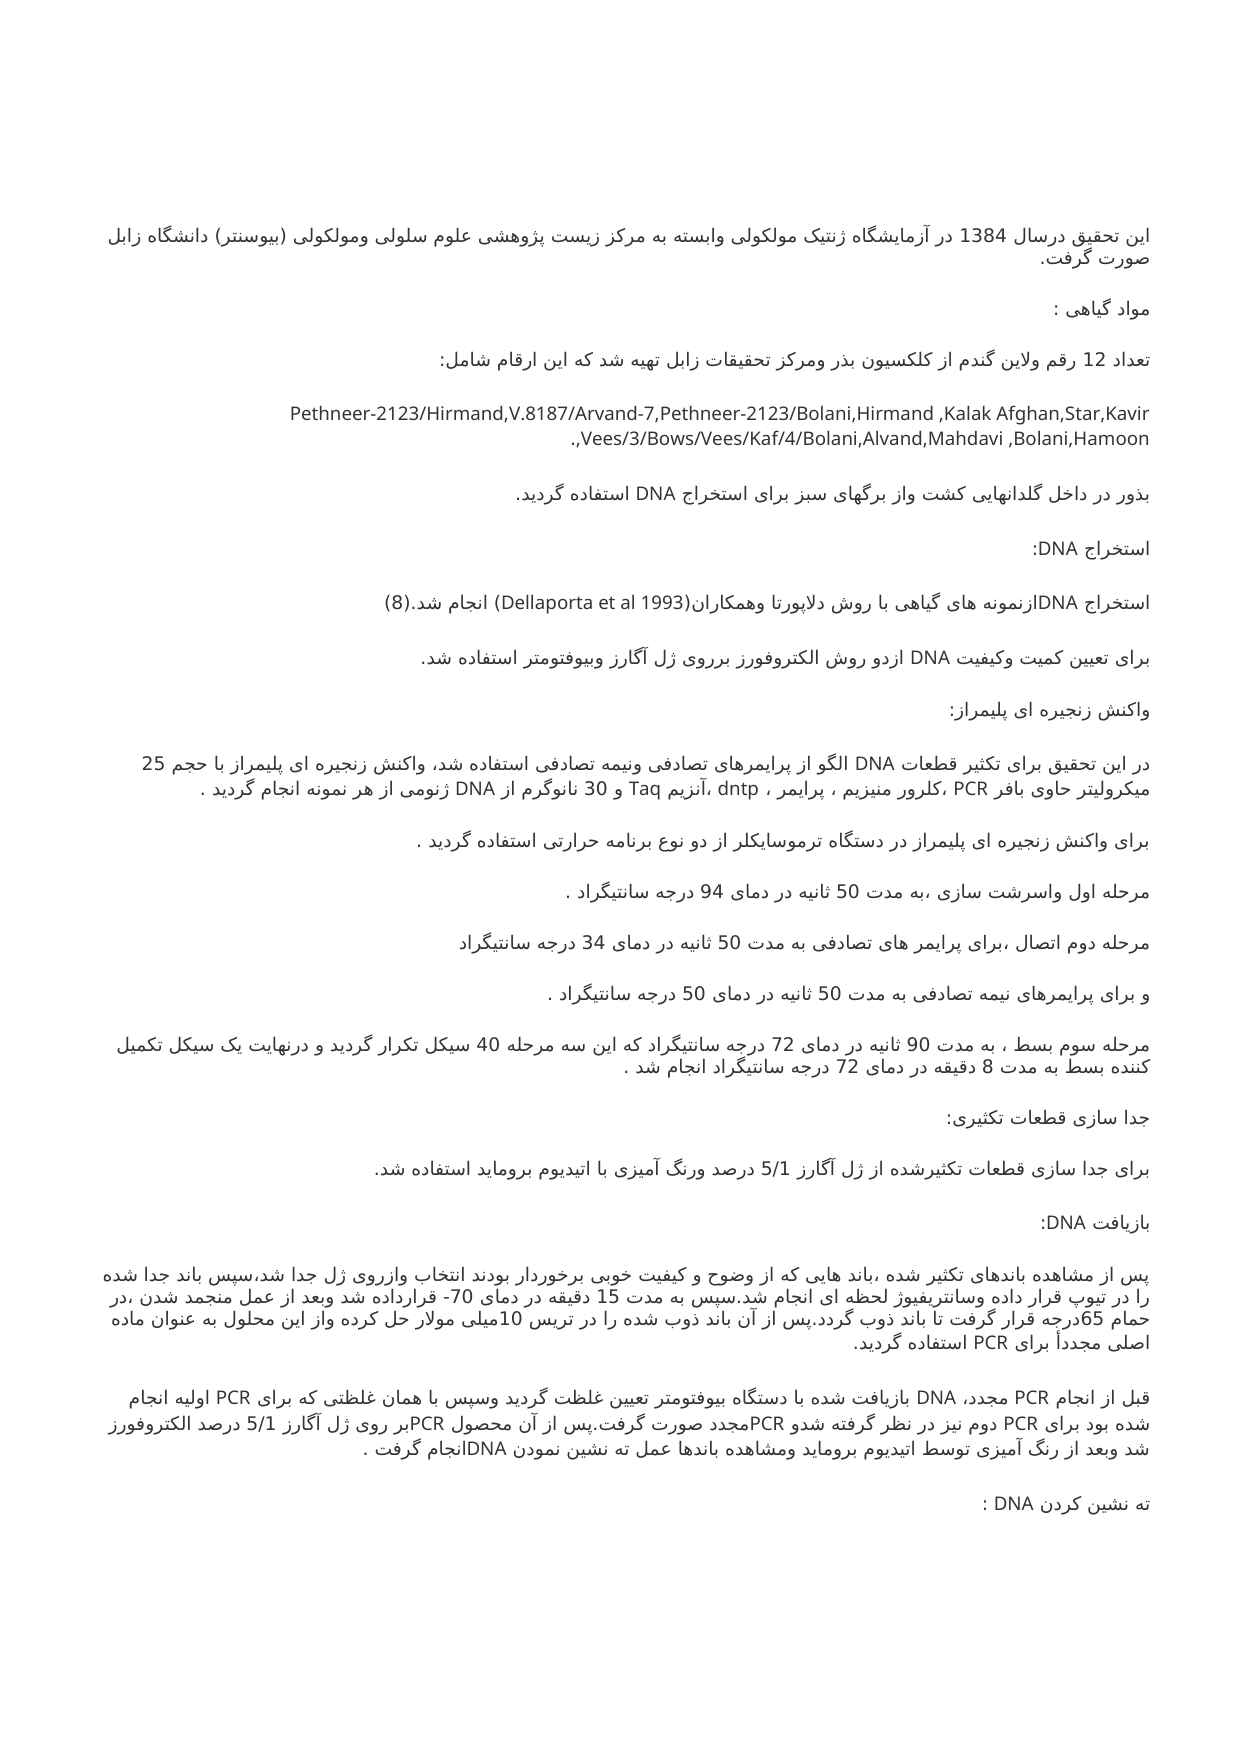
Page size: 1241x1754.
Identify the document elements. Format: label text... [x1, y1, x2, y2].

text و برای پرایمرهای نیمه تصادفی به مدت 50 ثانیه در دمای 50 درجه سانتیگراد . [90, 983, 1150, 1005]
text استخراج DNA: [90, 535, 1150, 560]
text مرحله اول واسرشت سازی ،به مدت 50 ثانیه در دمای 94 درجه سانتیگراد . [90, 881, 1150, 903]
text واکنش زنجیره ای پلیمراز: [90, 699, 1150, 721]
text مرحله سوم بسط ، به مدت 90 ثانیه در دمای 72 درجه سانتیگراد که این سه مرحله 40 سیکل تکرار گردید و درنهایت یک سیکل تکمیل کننده بسط به مدت 8 دقیقه در دمای 72 درجه سانتیگراد انجام شد . [90, 1034, 1150, 1078]
text قبل از انجام PCR مجدد، DNA بازیافت شده با دستگاه بیوفتومتر تعیین غلظت گردید وسپس با همان غلظتی که برای PCR اولیه انجام شده بود برای PCR دوم نیز در نظر گرفته شدو PCRمجدد صورت گرفت.پس از آن محصول PCRبر روی ژل آگارز 5/1 درصد الکتروفورز شد وبعد از رنگ آمیزی توسط اتیدیوم بروماید ومشاهده باندها عمل ته نشین نمودن DNAانجام گرفت . [90, 1384, 1150, 1461]
text این تحقیق درسال 1384 در آزمایشگاه ژنتیک مولکولی وابسته به مرکز زیست پژوهشی علوم سلولی ومولکولی (بیوسنتر) دانشگاه زابل صورت گرفت. [90, 225, 1150, 269]
text برای واکنش زنجیره ای پلیمراز در دستگاه ترموسایکلر از دو نوع برنامه حرارتی استفاده گردید . [90, 830, 1150, 852]
text بذور در داخل گلدانهایی کشت واز برگهای سبز برای استخراج DNA استفاده گردید. [90, 480, 1150, 506]
text استخراج DNAازنمونه های گیاهی با روش دلاپورتا وهمکاران(Dellaporta et al 1993) انجام شد.(8) [90, 589, 1150, 615]
text مرحله دوم اتصال ،برای پرایمر های تصادفی به مدت 50 ثانیه در دمای 34 درجه سانتیگراد [90, 932, 1150, 954]
text مواد گیاهی : [90, 298, 1150, 320]
text در این تحقیق برای تکثیر قطعات DNA الگو از پرایمرهای تصادفی ونیمه تصادفی استفاده شد، واکنش زنجیره ای پلیمراز با حجم 25 میکرولیتر حاوی بافر PCR ،کلرور منیزیم ، پرایمر ، dntp ،آنزیم Taq و 30 نانوگرم از DNA ژنومی از هر نمونه انجام گردید . [90, 750, 1150, 801]
text جدا سازی قطعات تکثیری: [90, 1107, 1150, 1129]
text برای تعیین کمیت وکیفیت DNA ازدو روش الکتروفورز برروی ژل آگارز وبیوفتومتر استفاده شد. [90, 644, 1150, 670]
text Pethneer-2123/Hirmand,V.8187/Arvand-7,Pethneer-2123/Bolani,Hirmand ,Kalak Afghan,Star,Kavir ,Vees/3/Bows/Vees/Kaf/4/Bolani,Alvand,Mahdavi ,Bolani,Hamoon. [90, 400, 1150, 451]
text ته نشین کردن DNA : [90, 1490, 1150, 1516]
text تعداد 12 رقم ولاین گندم از کلکسیون بذر ومرکز تحقیقات زابل تهیه شد که این ارقام شامل: [90, 349, 1150, 371]
text پس از مشاهده باندهای تکثیر شده ،باند هایی که از وضوح و کیفیت خوبی برخوردار بودند انتخاب وازروی ژل جدا شد،سپس باند جدا شده را در تیوپ قرار داده وسانتریفیوژ لحظه ای انجام شد.سپس به مدت 15 دقیقه در دمای 70- قرارداده شد وبعد از عمل منجمد شدن ،در حمام 65درجه قرار گرفت تا باند ذوب گردد.پس از آن باند ذوب شده را در تریس 10میلی مولار حل کرده واز این محلول به عنوان ماده اصلی مجددأ برای PCR استفاده گردید. [90, 1264, 1150, 1355]
text برای جدا سازی قطعات تکثیرشده از ژل آگارز 5/1 درصد ورنگ آمیزی با اتیدیوم بروماید استفاده شد. [90, 1158, 1150, 1180]
text بازیافت DNA: [90, 1209, 1150, 1235]
